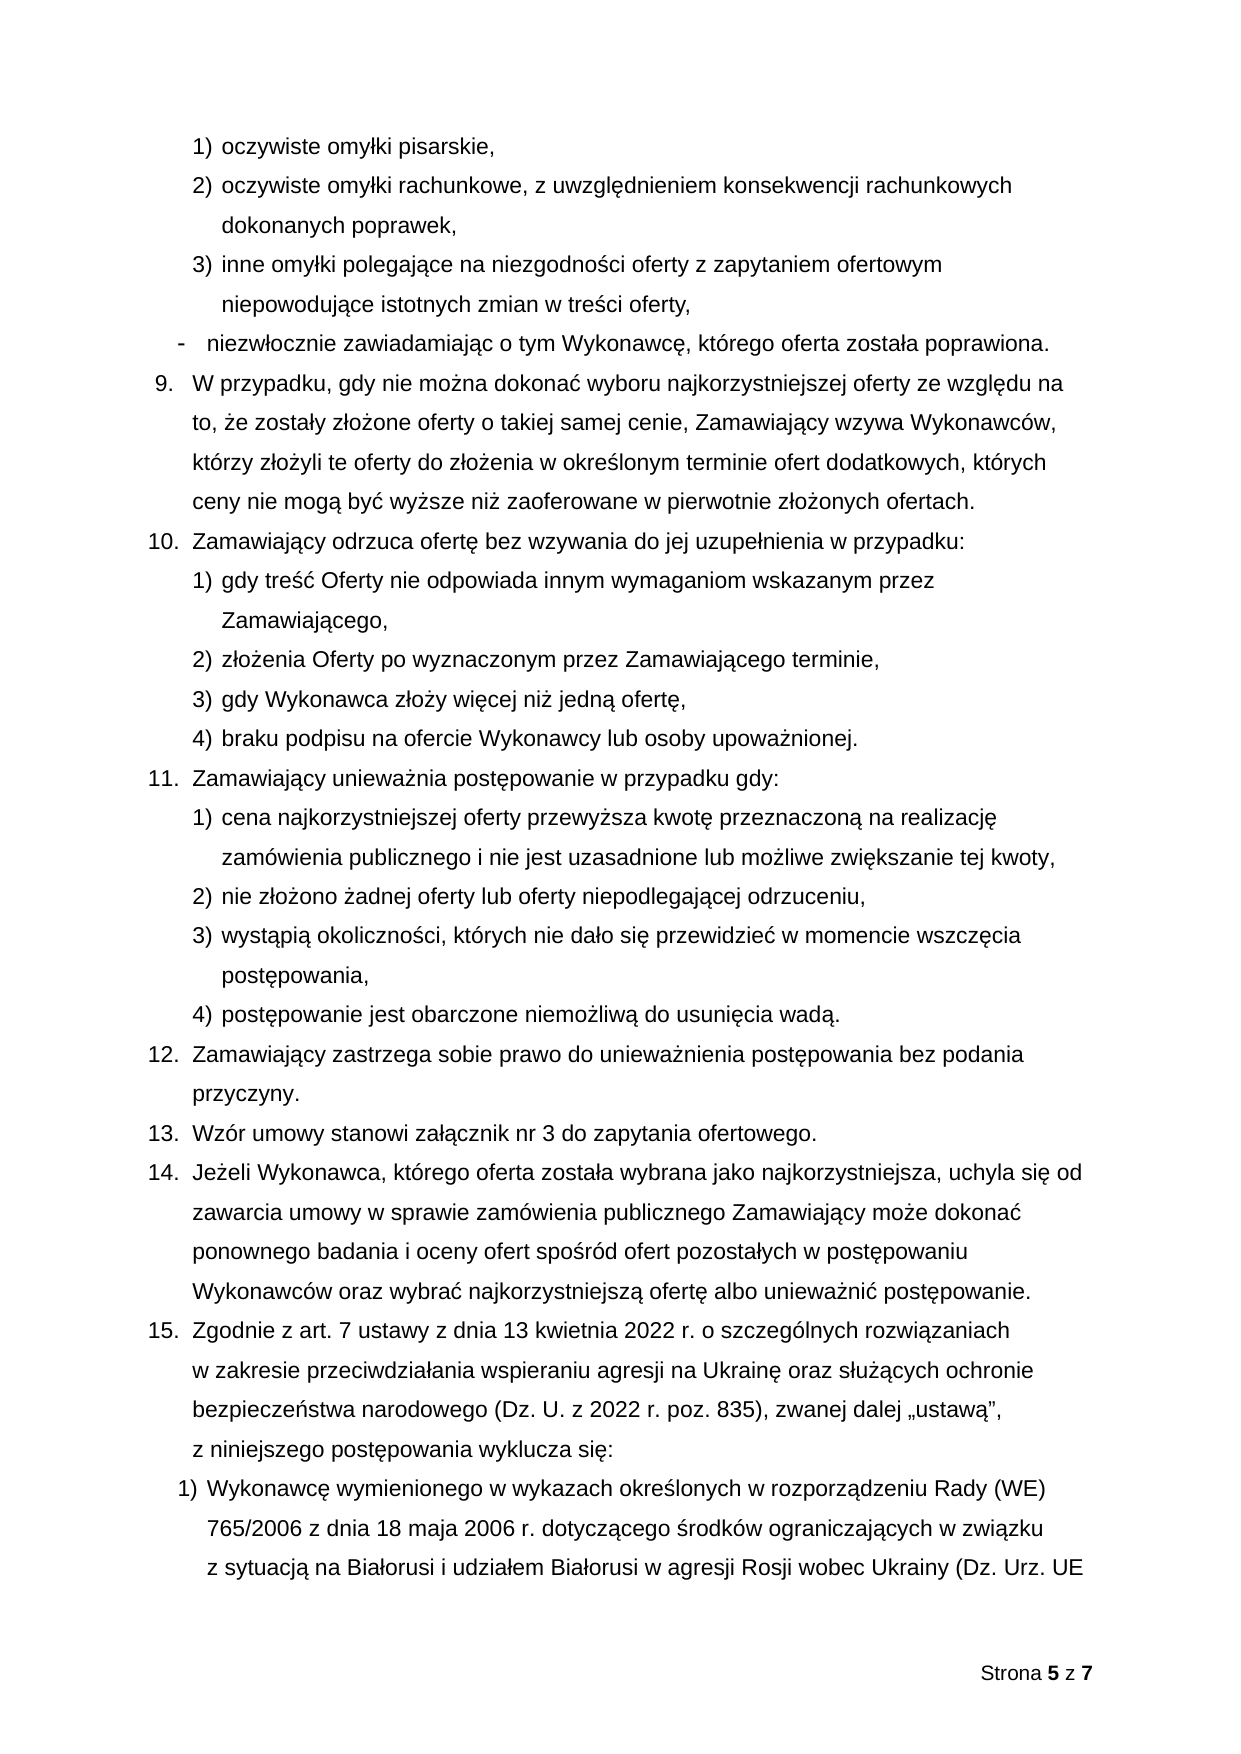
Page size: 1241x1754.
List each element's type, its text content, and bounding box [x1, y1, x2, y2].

subtitle cena najkorzystniejszej oferty przewyższa kwotę przeznaczoną na realizację zamówienia publicznego i nie jest uzasadnione lub możliwe zwiększanie tej kwoty, [192, 804, 1093, 870]
list Zamawiający odrzuca ofertę bez wzywania do jej uzupełnienia w przypadku: [148, 528, 1093, 554]
list Wzór umowy stanowi załącznik nr 3 do zapytania ofertowego. [148, 1120, 1093, 1146]
list gdy treść Oferty nie odpowiada innym wymaganiom wskazanym przez Zamawiającego, [192, 567, 1093, 633]
list Zamawiający zastrzega sobie prawo do unieważnienia postępowania bez podania przyczyny. [148, 1041, 1093, 1107]
subtitle postępowanie jest obarczone niemożliwą do usunięcia wadą. [192, 1001, 1093, 1028]
title inne omyłki polegające na niezgodności oferty z zapytaniem ofertowym niepowodujące istotnych zmian w treści oferty, [192, 251, 1093, 317]
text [177, 1475, 1093, 1581]
subtitle wystąpią okoliczności, których nie dało się przewidzieć w momencie wszczęcia postępowania, [192, 922, 1093, 988]
title oczywiste omyłki rachunkowe, z uwzględnieniem konsekwencji rachunkowych dokonanych poprawek, [192, 172, 1093, 238]
list braku podpisu na ofercie Wykonawcy lub osoby upoważnionej. [192, 725, 1093, 751]
list Jeżeli Wykonawca, którego oferta została wybrana jako najkorzystniejsza, uchyla się od zawarcia umowy w sprawie zamówienia publicznego Zamawiający może dokonać ponownego badania i oceny ofert spośród ofert pozostałych w postępowaniu Wykonawców oraz wybrać najkorzystniejszą ofertę albo unieważnić postępowanie. [148, 1159, 1093, 1304]
text 15. Zgodnie z art. 7 ustawy z dnia 13 kwietnia 2022 r. o szczególnych rozwiązaniach w zakresie przeciwdziałania wspieraniu agresji na Ukrainę oraz służących ochronie bezpieczeństwa narodowego (Dz. U. z 2022 r. poz. 835), zwanej dalej „ustawą”, z niniejszego postępowania wyklucza się: [148, 1317, 1093, 1462]
title oczywiste omyłki pisarskie, [192, 133, 1093, 159]
subtitle nie złożono żadnej oferty lub oferty niepodlegającej odrzuceniu, [192, 883, 1093, 909]
list W przypadku, gdy nie można dokonać wyboru najkorzystniejszej oferty ze względu na to, że zostały złożone oferty o takiej samej cenie, Zamawiający wzywa Wykonawców, którzy złożyli te oferty do złożenia w określonym terminie ofert dodatkowych, których ceny nie mogą być wyższe niż zaoferowane w pierwotnie złożonych ofertach. [154, 370, 1093, 514]
list złożenia Oferty po wyznaczonym przez Zamawiającego terminie, [192, 646, 1093, 672]
list niezwłocznie zawiadamiając o tym Wykonawcę, którego oferta została poprawiona. [177, 330, 1093, 357]
list gdy Wykonawca złoży więcej niż jedną ofertę, [192, 686, 1093, 712]
list Zamawiający unieważnia postępowanie w przypadku gdy: [148, 764, 1093, 791]
